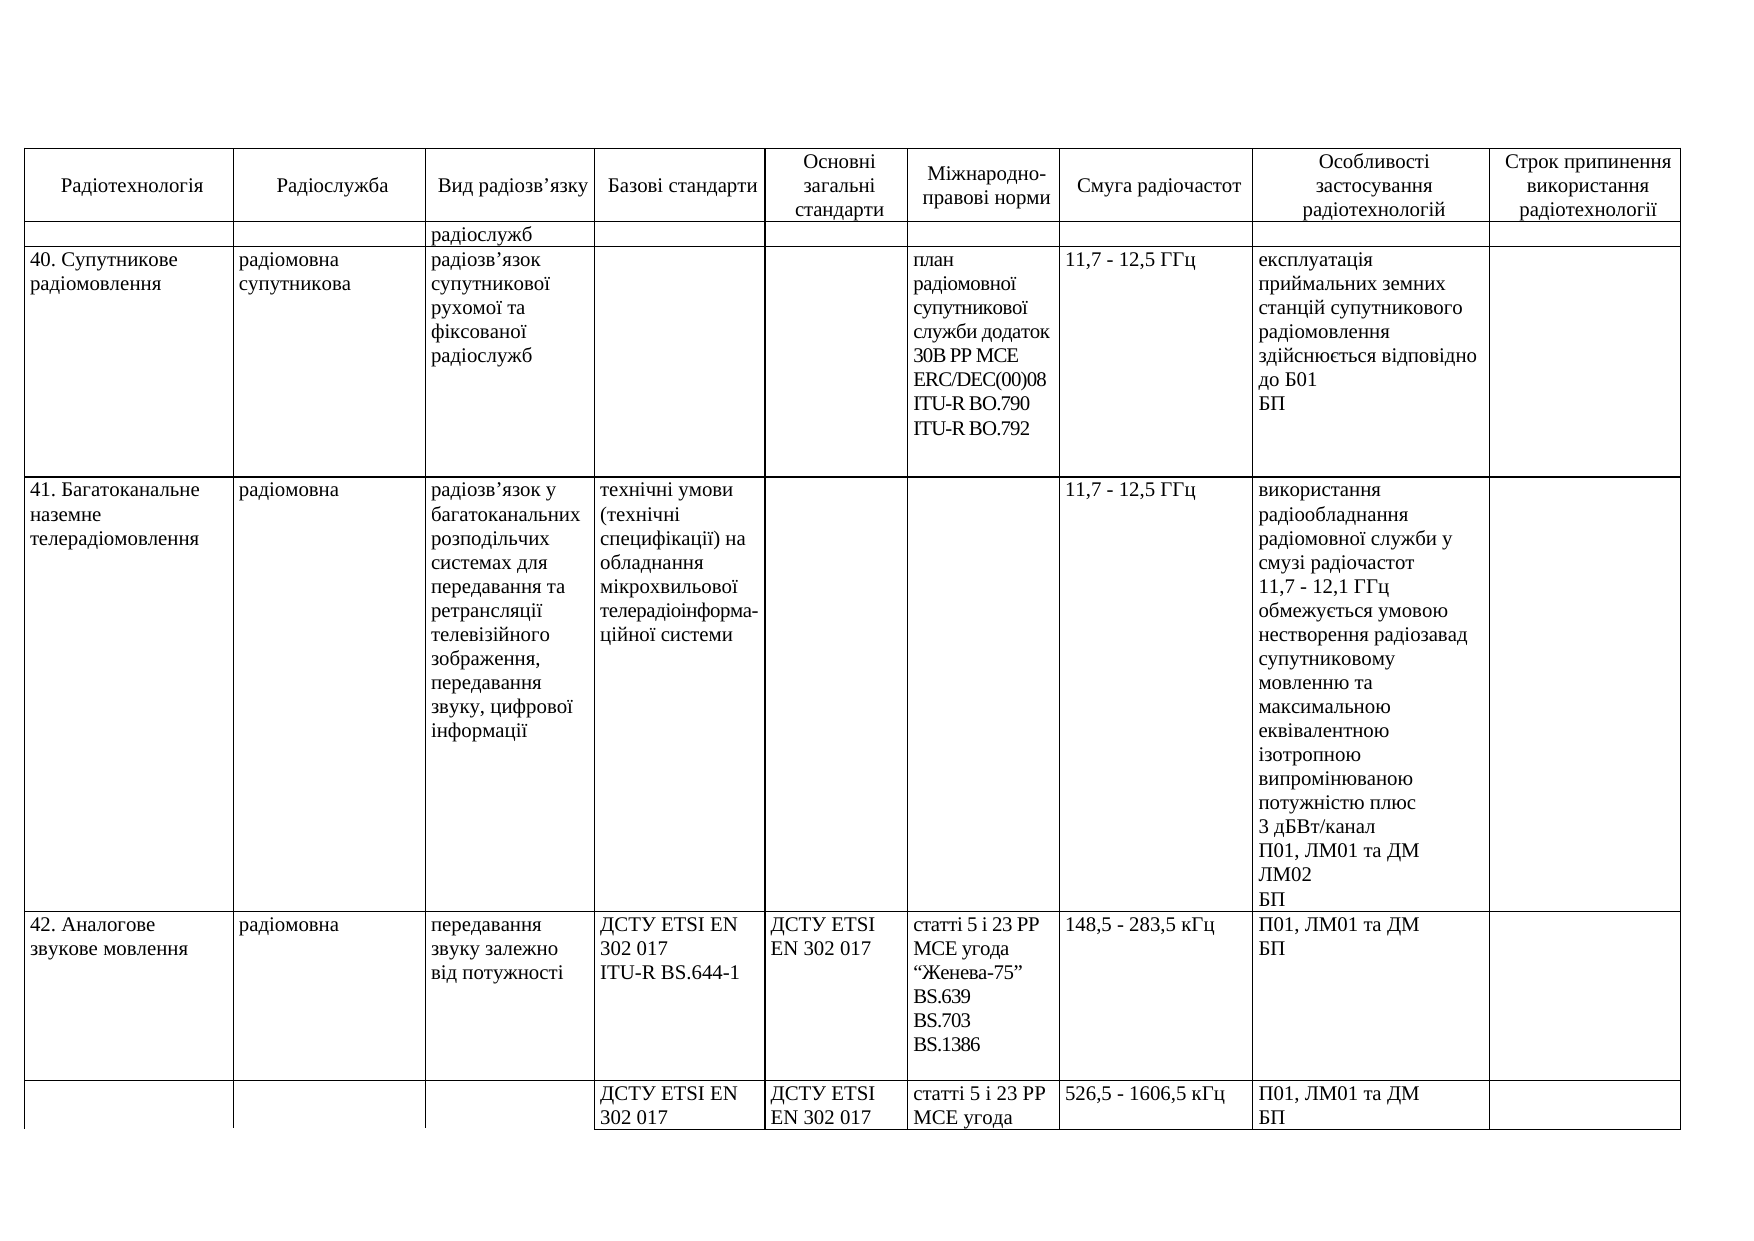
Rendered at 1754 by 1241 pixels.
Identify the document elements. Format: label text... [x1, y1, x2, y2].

table_header Основні загальні стандарти [766, 149, 907, 221]
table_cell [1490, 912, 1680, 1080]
table_header Вид радіозв’язку [426, 149, 594, 221]
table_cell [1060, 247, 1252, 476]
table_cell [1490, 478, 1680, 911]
table_header Особливості застосування радіотехнологій [1253, 149, 1489, 221]
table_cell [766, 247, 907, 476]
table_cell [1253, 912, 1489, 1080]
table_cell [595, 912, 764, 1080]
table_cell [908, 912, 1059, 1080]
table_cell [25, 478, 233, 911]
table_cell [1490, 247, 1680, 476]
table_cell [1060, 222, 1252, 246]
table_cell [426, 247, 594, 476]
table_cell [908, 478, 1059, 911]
table_header Радіослужба [234, 149, 425, 221]
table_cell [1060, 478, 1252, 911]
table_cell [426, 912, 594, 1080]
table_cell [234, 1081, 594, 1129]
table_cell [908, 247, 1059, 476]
table_header Строк припинення використання радіотехнології [1490, 149, 1680, 221]
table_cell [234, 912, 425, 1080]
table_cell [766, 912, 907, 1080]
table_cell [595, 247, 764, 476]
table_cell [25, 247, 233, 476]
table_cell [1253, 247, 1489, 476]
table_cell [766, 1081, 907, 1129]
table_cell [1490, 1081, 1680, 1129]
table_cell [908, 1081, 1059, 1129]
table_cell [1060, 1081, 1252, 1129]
table_header Смуга радіочастот [1060, 149, 1252, 221]
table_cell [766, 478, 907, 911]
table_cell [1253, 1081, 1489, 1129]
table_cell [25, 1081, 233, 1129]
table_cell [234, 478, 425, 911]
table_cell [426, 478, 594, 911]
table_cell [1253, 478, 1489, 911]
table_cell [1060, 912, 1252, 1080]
table_header Радіотехнологія [25, 149, 233, 221]
table_header Міжнародно-правові норми [908, 149, 1059, 221]
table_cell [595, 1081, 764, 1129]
table_header Базові стандарти [595, 149, 764, 221]
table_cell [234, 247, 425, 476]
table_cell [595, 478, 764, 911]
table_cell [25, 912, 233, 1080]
